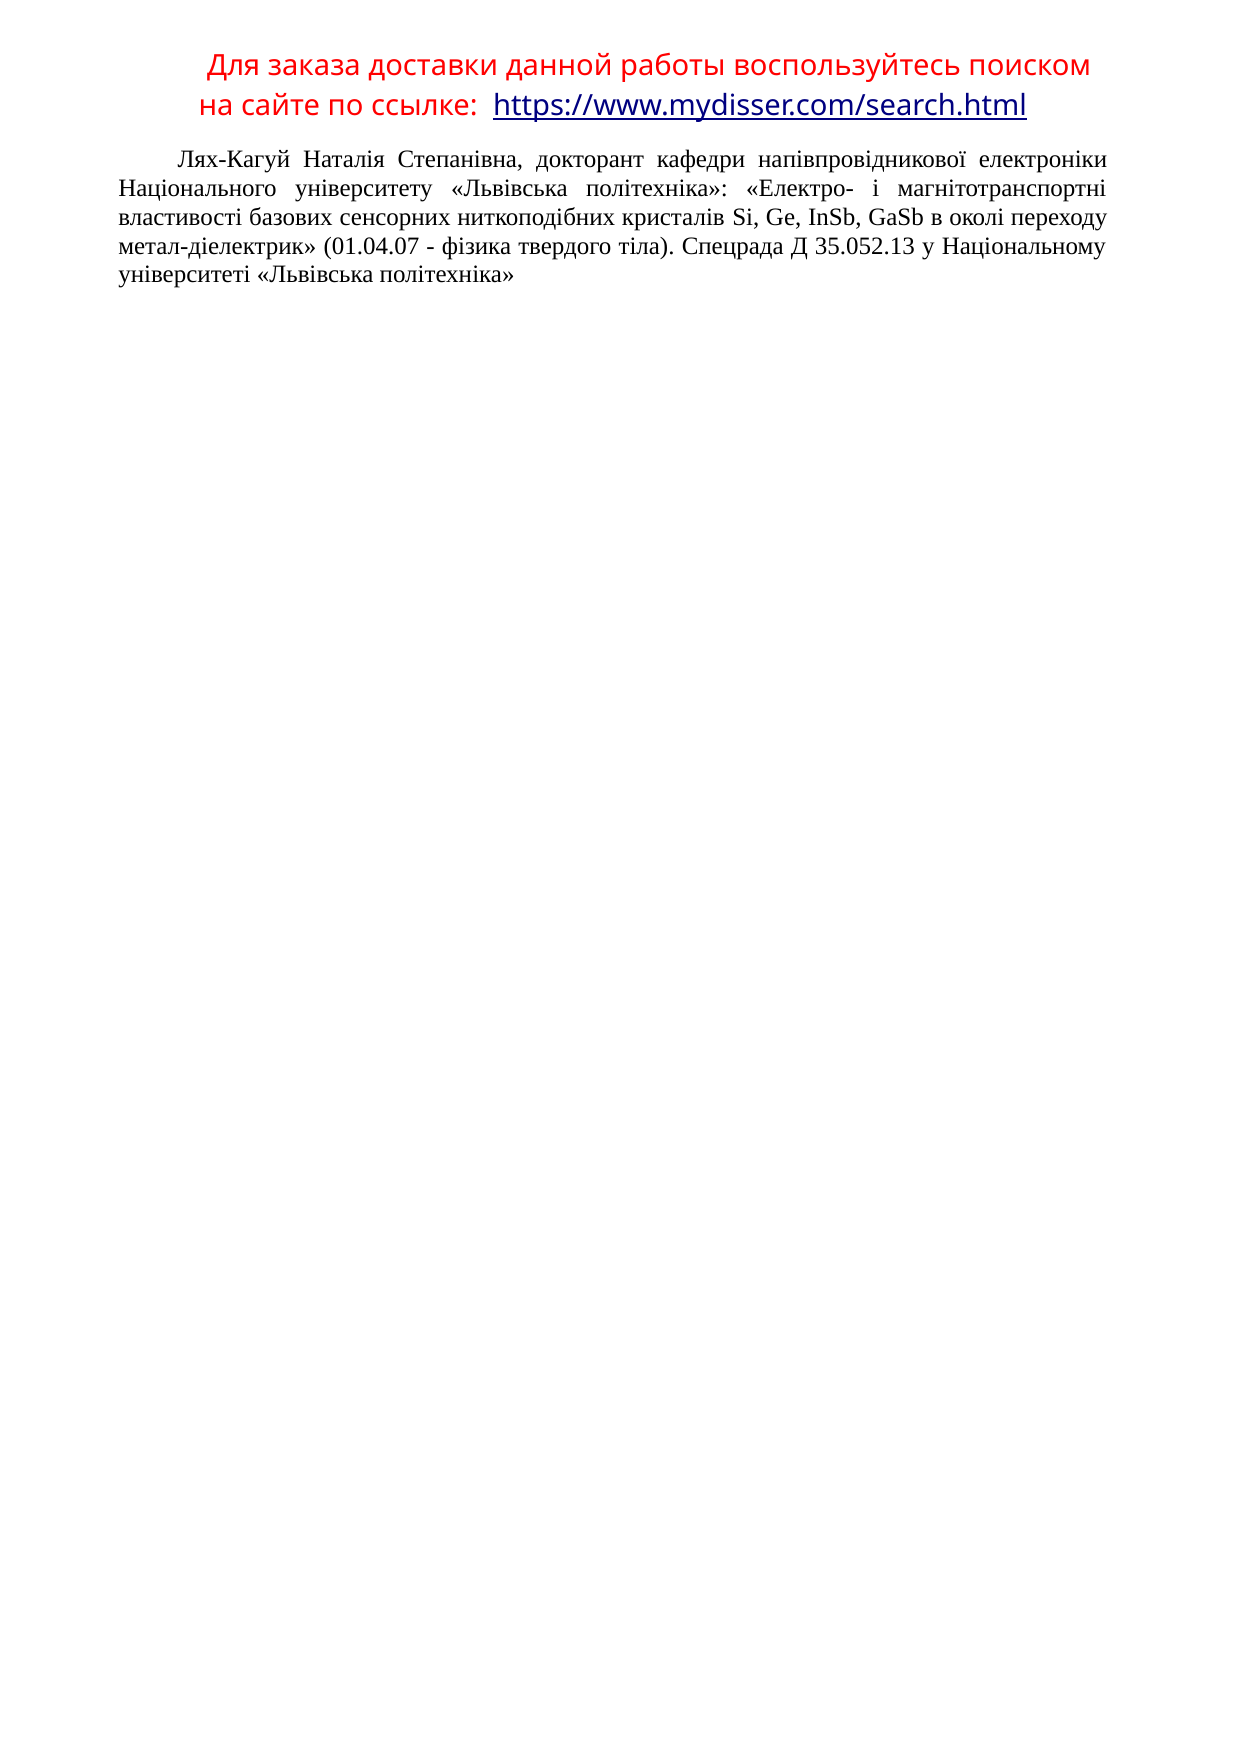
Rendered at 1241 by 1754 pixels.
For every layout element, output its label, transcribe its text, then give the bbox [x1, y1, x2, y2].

text Лях-Кагуй Наталія Степанівна, докторант кафедри напівпровідникової електроніки Національного університету «Львівська політехніка»: «Електро- і магнітотранспортні властивості базових сенсорних ниткоподібних кристалів Si, Ge, InSb, GaSb в околі переходу метал-діелектрик» (01.04.07 - фізика твердого тіла). Спецрада Д 35.052.13 у Національному університеті «Львівська політехніка» [118, 144, 1107, 288]
